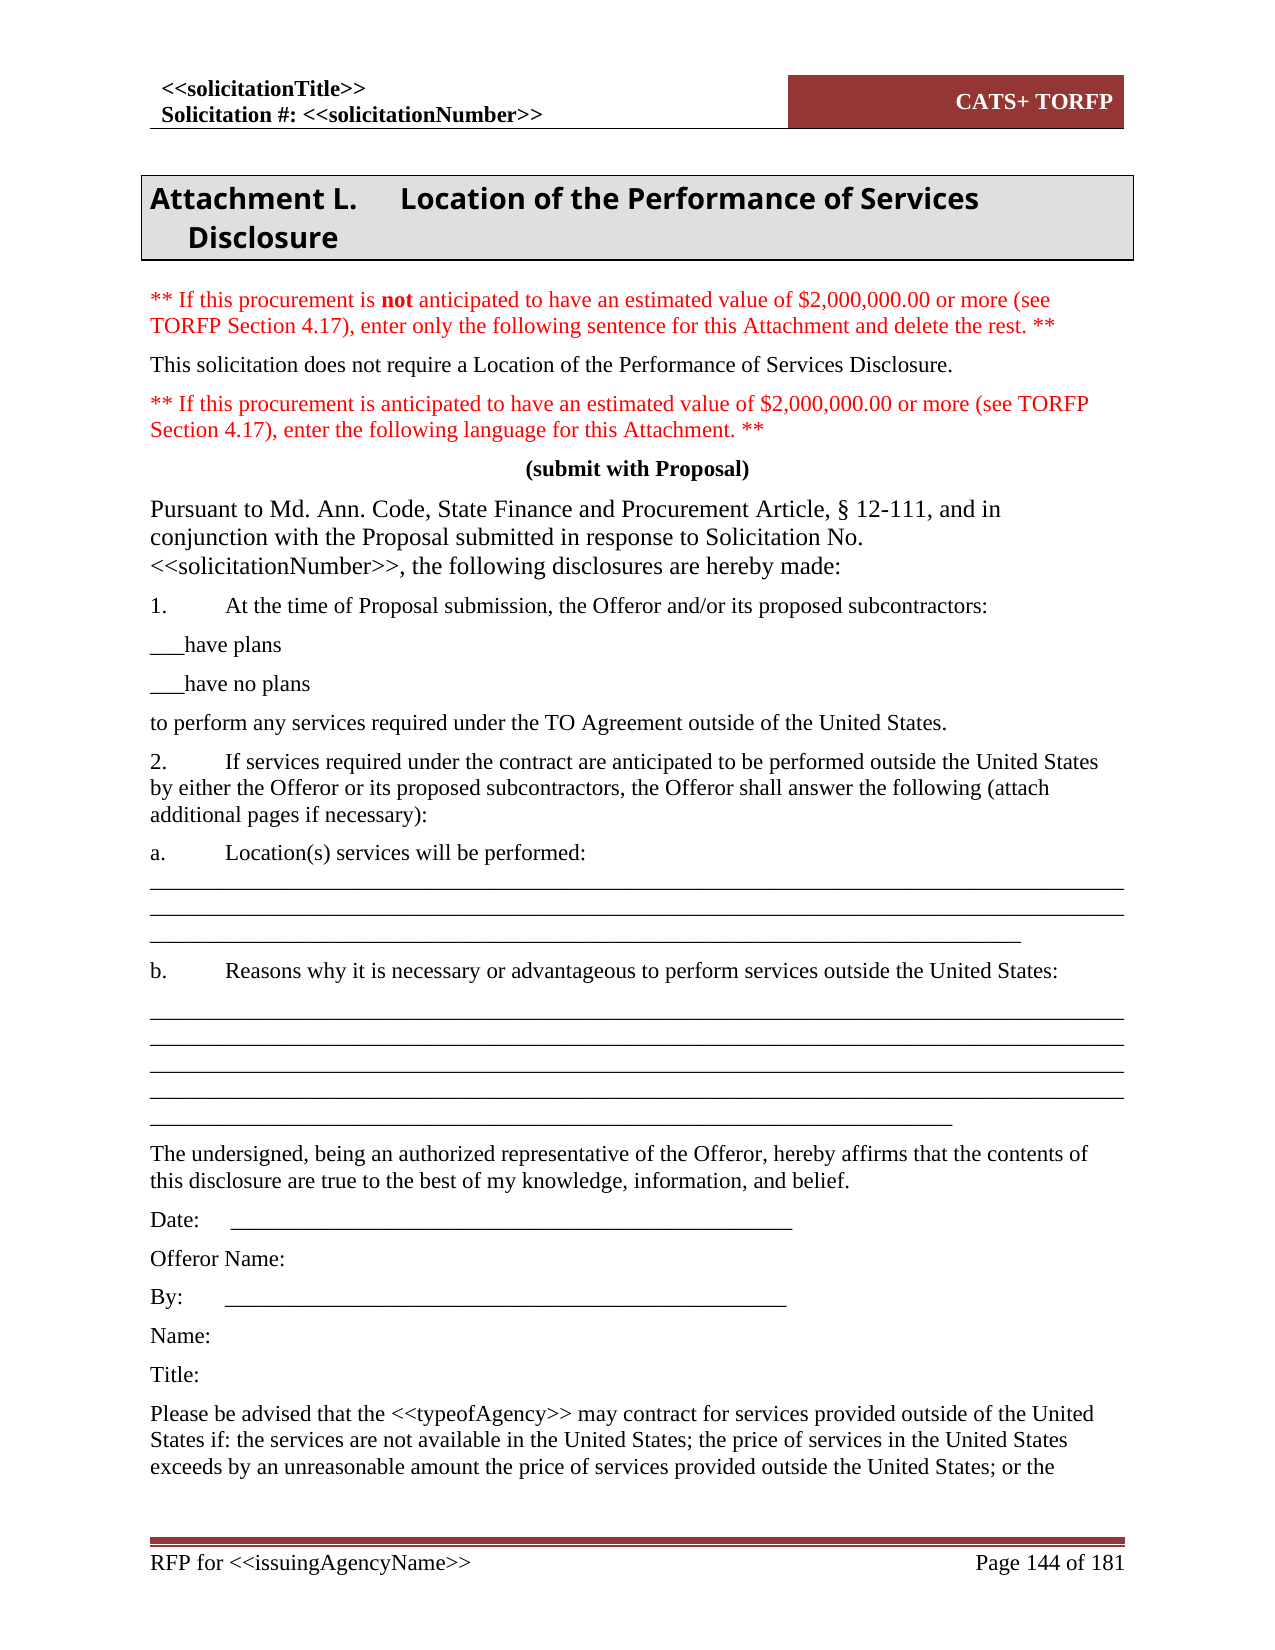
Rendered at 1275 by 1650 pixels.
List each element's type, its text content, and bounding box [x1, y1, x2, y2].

text ___have plans [150, 631, 1125, 658]
text a. Location(s) services will be performed: ______________________________________________________________________________________________________________________________________________________________________________________________________________________________________________________ [150, 839, 1125, 945]
text ___have no plans [150, 670, 1125, 697]
text Date: _________________________________________________ [150, 1206, 1125, 1232]
text 1. At the time of Proposal submission, the Offeror and/or its proposed subcontractors: [150, 592, 1125, 619]
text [150, 1400, 1125, 1479]
text Title: [150, 1361, 1125, 1387]
text Offeror Name: [150, 1244, 1125, 1271]
text to perform any services required under the TO Agreement outside of the United States. [150, 709, 1125, 735]
text Location of the Performance of Services Disclosure [142, 176, 1133, 259]
text By: _________________________________________________ [150, 1283, 1125, 1310]
text ** If this procurement is anticipated to have an estimated value of $2,000,000.00 or more (see TORFP Section 4.17), enter the following language for this Attachment. ** [150, 390, 1125, 442]
text ** If this procurement is not anticipated to have an estimated value of $2,000,000.00 or more (see TORFP Section 4.17), enter only the following sentence for this Attachment and delete the rest. ** [150, 286, 1125, 338]
text __________________________________________________________________________________________________________________________________________________________________________________________________________________________________________________________________________________________________________________________________________________________________________________________________________________________ [150, 996, 1125, 1128]
text This solicitation does not require a Location of the Performance of Services Disclosure. [150, 351, 1125, 377]
text The undersigned, being an authorized representative of the Offeror, hereby affirms that the contents of this disclosure are true to the best of my knowledge, information, and belief. [150, 1141, 1125, 1193]
text (submit with Proposal) [150, 455, 1125, 481]
text b. Reasons why it is necessary or advantageous to perform services outside the United States: [150, 957, 1125, 984]
text Pursuant to Md. Ann. Code, State Finance and Procurement Article, § 12-111, and in conjunction with the Proposal submitted in response to Solicitation No. <<solicitationNumber>>, the following disclosures are hereby made: [150, 494, 1125, 580]
text Name: [150, 1322, 1125, 1349]
text 2. If services required under the contract are anticipated to be performed outside the United States by either the Offeror or its proposed subcontractors, the Offeror shall answer the following (attach additional pages if necessary): [150, 748, 1125, 827]
